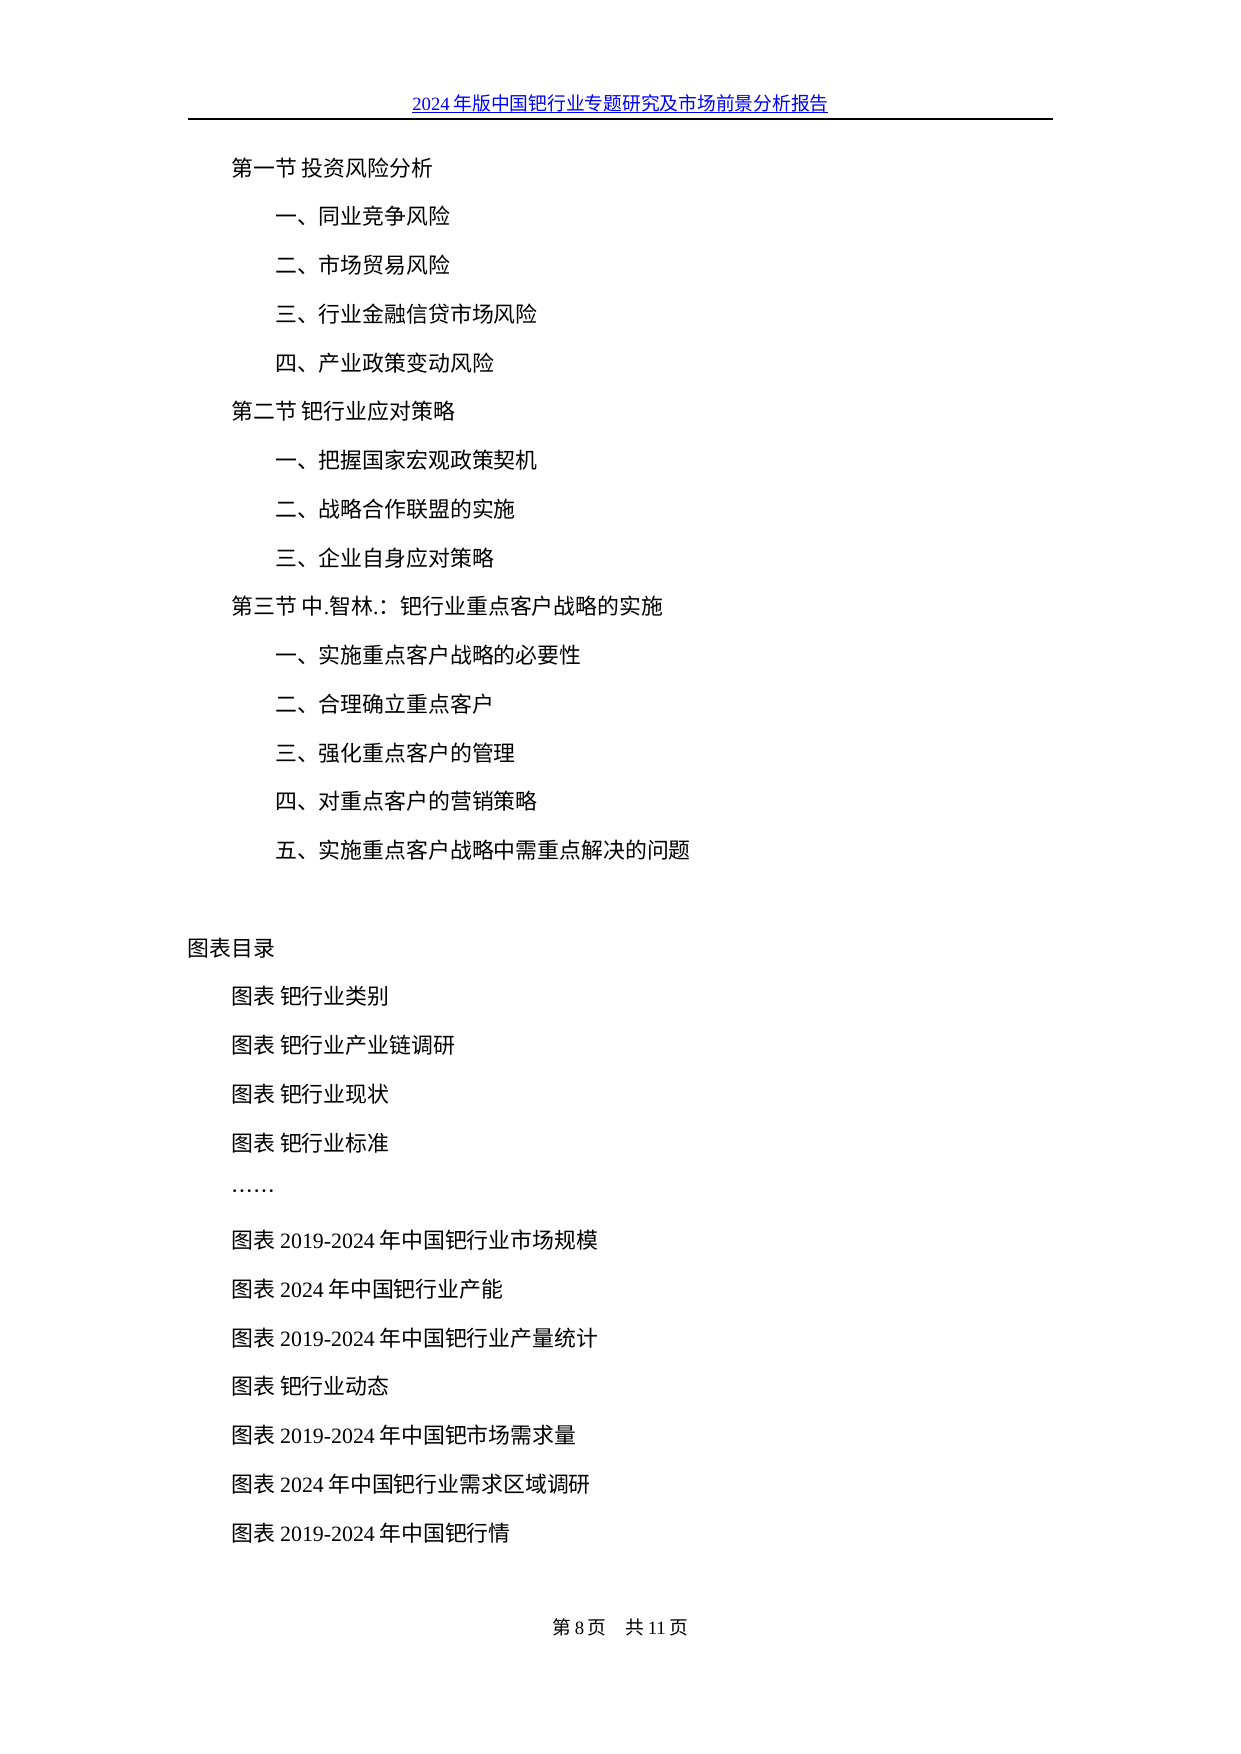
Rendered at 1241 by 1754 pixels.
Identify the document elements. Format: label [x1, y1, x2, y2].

text [187, 150, 1053, 1548]
